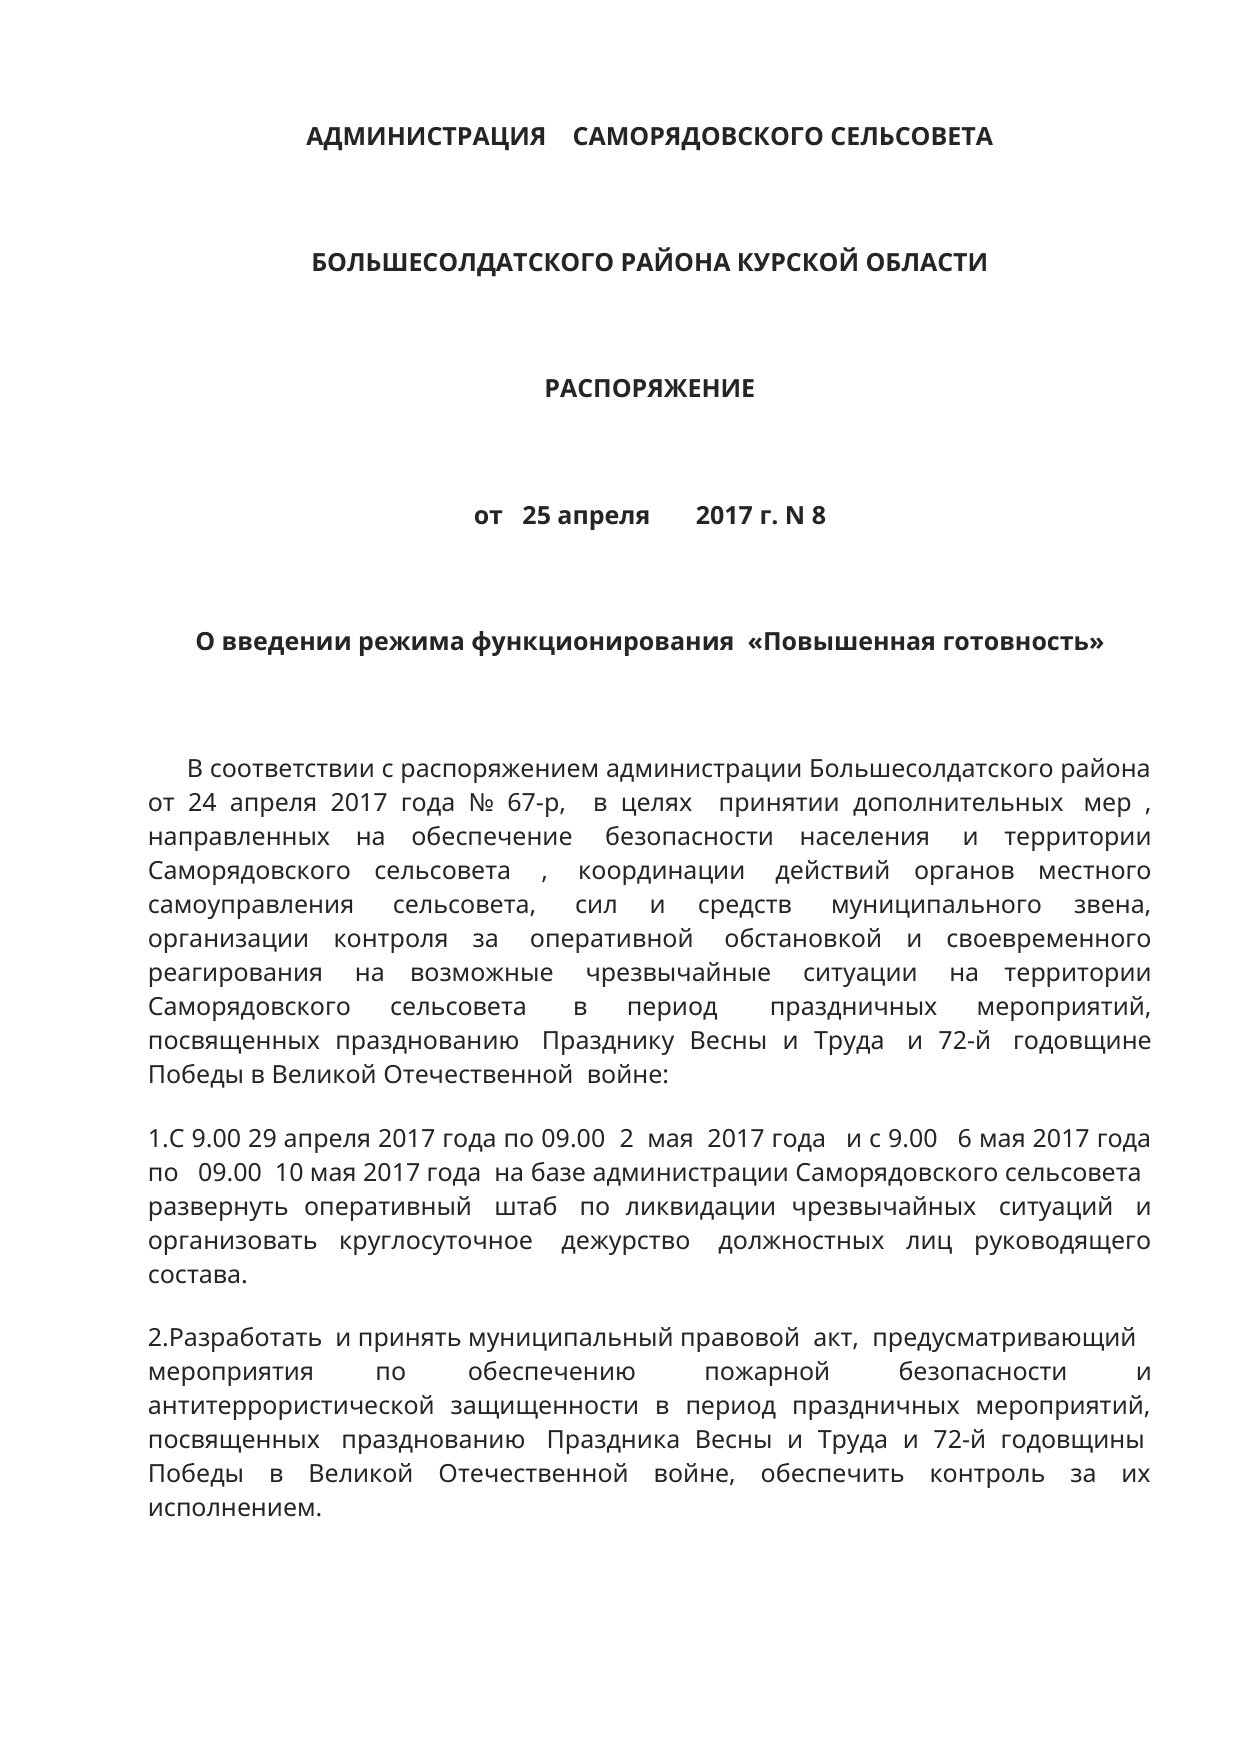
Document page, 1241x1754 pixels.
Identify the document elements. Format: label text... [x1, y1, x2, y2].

text РАСПОРЯЖЕНИЕ [148, 371, 1152, 405]
text АДМИНИСТРАЦИЯ САМОРЯДОВСКОГО СЕЛЬСОВЕТА [148, 118, 1152, 152]
text О введении режима функционирования «Повышенная готовность» [148, 624, 1152, 658]
text БОЛЬШЕСОЛДАТСКОГО РАЙОНА КУРСКОЙ ОБЛАСТИ [148, 244, 1152, 279]
text 2.Разработать и принять муниципальный правовой акт, предусматривающий мероприятия по обеспечению пожарной безопасности и антитеррористической защищенности в период праздничных мероприятий, посвященных празднованию Праздника Весны и Труда и 72-й годовщины Победы в Великой Отечественной войне, обеспечить контроль за их исполнением. [148, 1320, 1152, 1524]
text В соответствии с распоряжением администрации Большесолдатского района от 24 апреля 2017 года № 67-р, в целях принятии дополнительных мер , направленных на обеспечение безопасности населения и территории Саморядовского сельсовета , координации действий органов местного самоуправления сельсовета, сил и средств муниципального звена, организации контроля за оперативной обстановкой и своевременного реагирования на возможные чрезвычайные ситуации на территории Саморядовского сельсовета в период праздничных мероприятий, посвященных празднованию Празднику Весны и Труда и 72-й годовщине Победы в Великой Отечественной войне: [148, 750, 1152, 1091]
text от 25 апреля 2017 г. N 8 [148, 497, 1152, 532]
text 1.С 9.00 29 апреля 2017 года по 09.00 2 мая 2017 года и с 9.00 6 мая 2017 года по 09.00 10 мая 2017 года на базе администрации Саморядовского сельсовета развернуть оперативный штаб по ликвидации чрезвычайных ситуаций и организовать круглосуточное дежурство должностных лиц руководящего состава. [148, 1120, 1152, 1291]
